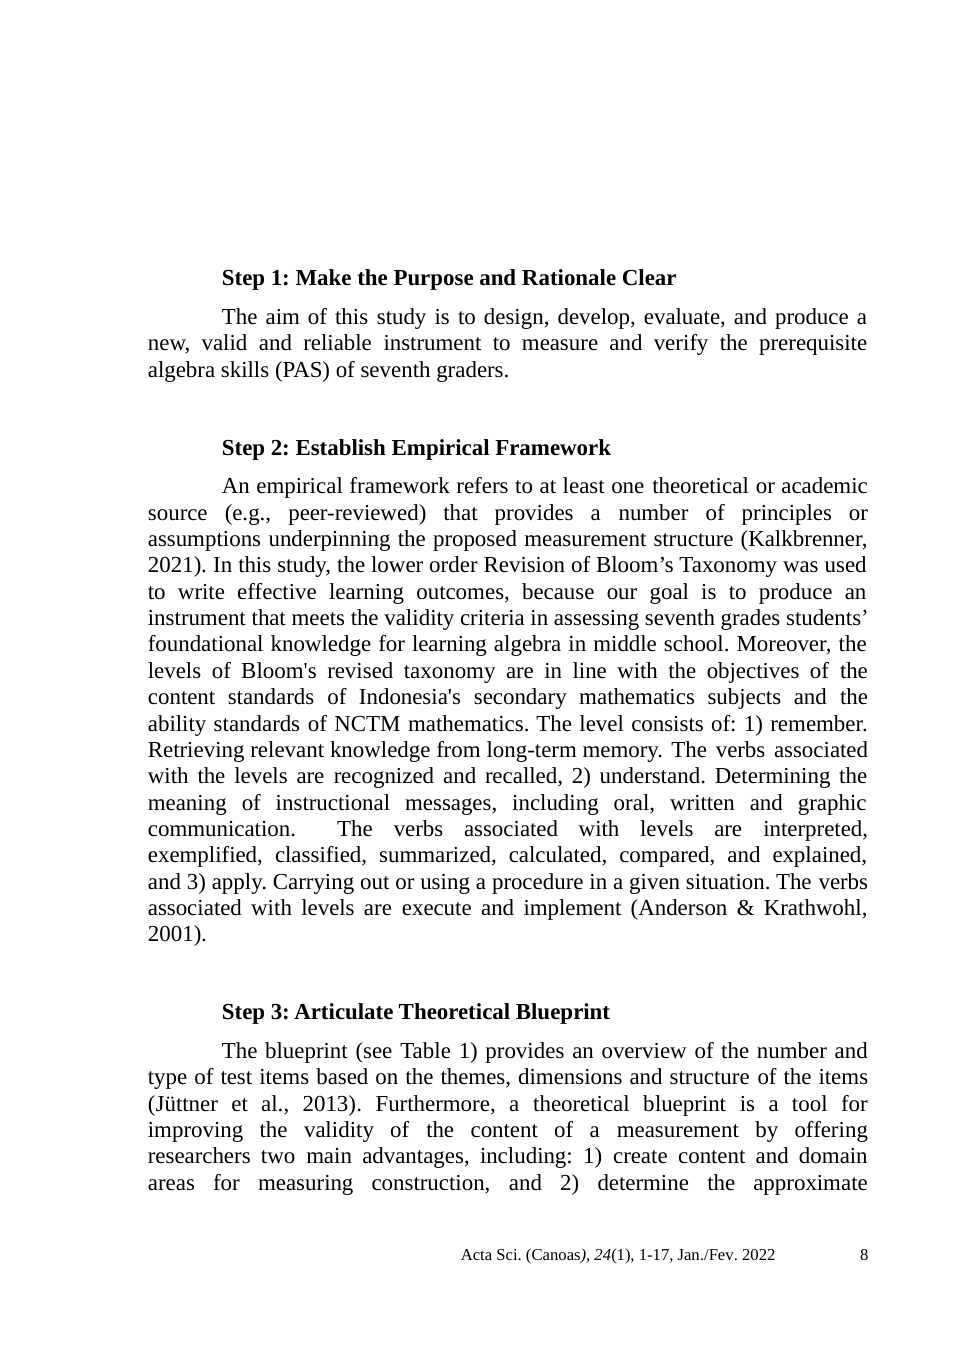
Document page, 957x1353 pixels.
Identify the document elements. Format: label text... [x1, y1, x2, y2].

text Step 1: Make the Purpose and Rationale Clear [148, 264, 868, 291]
text The aim of this study is to design, develop, evaluate, and produce a new, valid and reliable instrument to measure and verify the prerequisite algebra skills (PAS) of seventh graders. [148, 303, 868, 382]
text Step 2: Establish Empirical Framework [148, 433, 868, 460]
text An empirical framework refers to at least one theoretical or academic source (e.g., peer-reviewed) that provides a number of principles or assumptions underpinning the proposed measurement structure (Kalkbrenner, 2021). In this study, the lower order Revision of Bloom’s Taxonomy was used to write effective learning outcomes, because our goal is to produce an instrument that meets the validity criteria in assessing seventh grades students’ foundational knowledge for learning algebra in middle school. Moreover, the levels of Bloom's revised taxonomy are in line with the objectives of the content standards of Indonesia's secondary mathematics subjects and the ability standards of NCTM mathematics. The level consists of: 1) remember. Retrieving relevant knowledge from long-term memory. The verbs associated with the levels are recognized and recalled, 2) understand. Determining the meaning of instructional messages, including oral, written and graphic communication. The verbs associated with levels are interpreted, exemplified, classified, summarized, calculated, compared, and explained, and 3) apply. Carrying out or using a procedure in a given situation. The verbs associated with levels are execute and implement (Anderson & Krathwohl, 2001). [148, 472, 868, 947]
text Step 3: Articulate Theoretical Blueprint [148, 998, 868, 1024]
